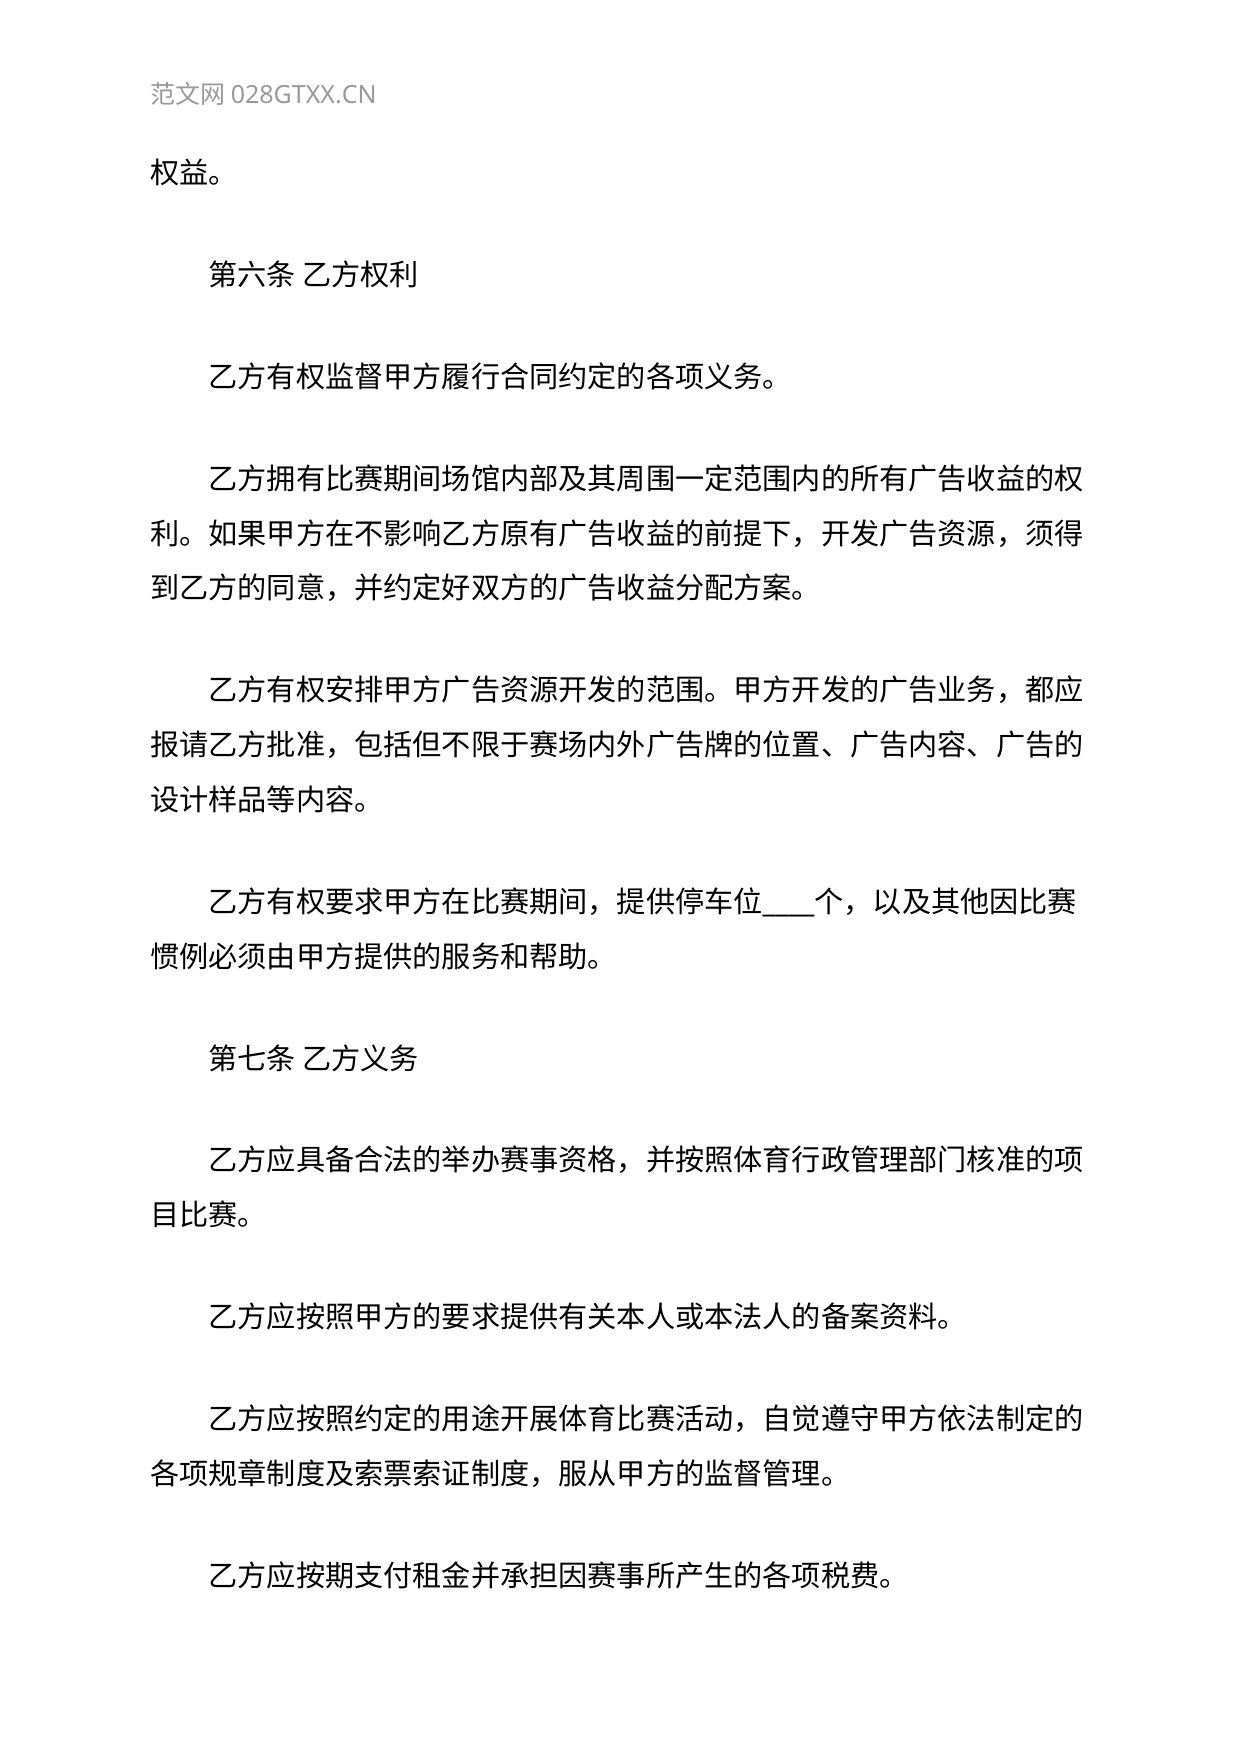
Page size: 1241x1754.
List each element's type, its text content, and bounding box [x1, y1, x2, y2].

text 乙方有权安排甲方广告资源开发的范围。甲方开发的广告业务，都应报请乙方批准，包括但不限于赛场内外广告牌的位置、广告内容、广告的设计样品等内容。 [150, 667, 1090, 819]
text 乙方应按期支付租金并承担因赛事所产生的各项税费。 [150, 1552, 1090, 1594]
text 乙方有权要求甲方在比赛期间，提供停车位____个，以及其他因比赛惯例必须由甲方提供的服务和帮助。 [150, 878, 1090, 976]
text 第七条 乙方义务 [150, 1035, 1090, 1077]
text 乙方应按照约定的用途开展体育比赛活动，自觉遵守甲方依法制定的各项规章制度及索票索证制度，服从甲方的监督管理。 [150, 1395, 1090, 1493]
text 乙方拥有比赛期间场馆内部及其周围一定范围内的所有广告收益的权利。如果甲方在不影响乙方原有广告收益的前提下，开发广告资源，须得到乙方的同意，并约定好双方的广告收益分配方案。 [150, 455, 1090, 607]
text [150, 150, 1090, 192]
text 乙方应按照甲方的要求提供有关本人或本法人的备案资料。 [150, 1294, 1090, 1336]
text 第六条 乙方权利 [150, 252, 1090, 294]
text 乙方有权监督甲方履行合同约定的各项义务。 [150, 353, 1090, 396]
text 乙方应具备合法的举办赛事资格，并按照体育行政管理部门核准的项目比赛。 [150, 1137, 1090, 1234]
